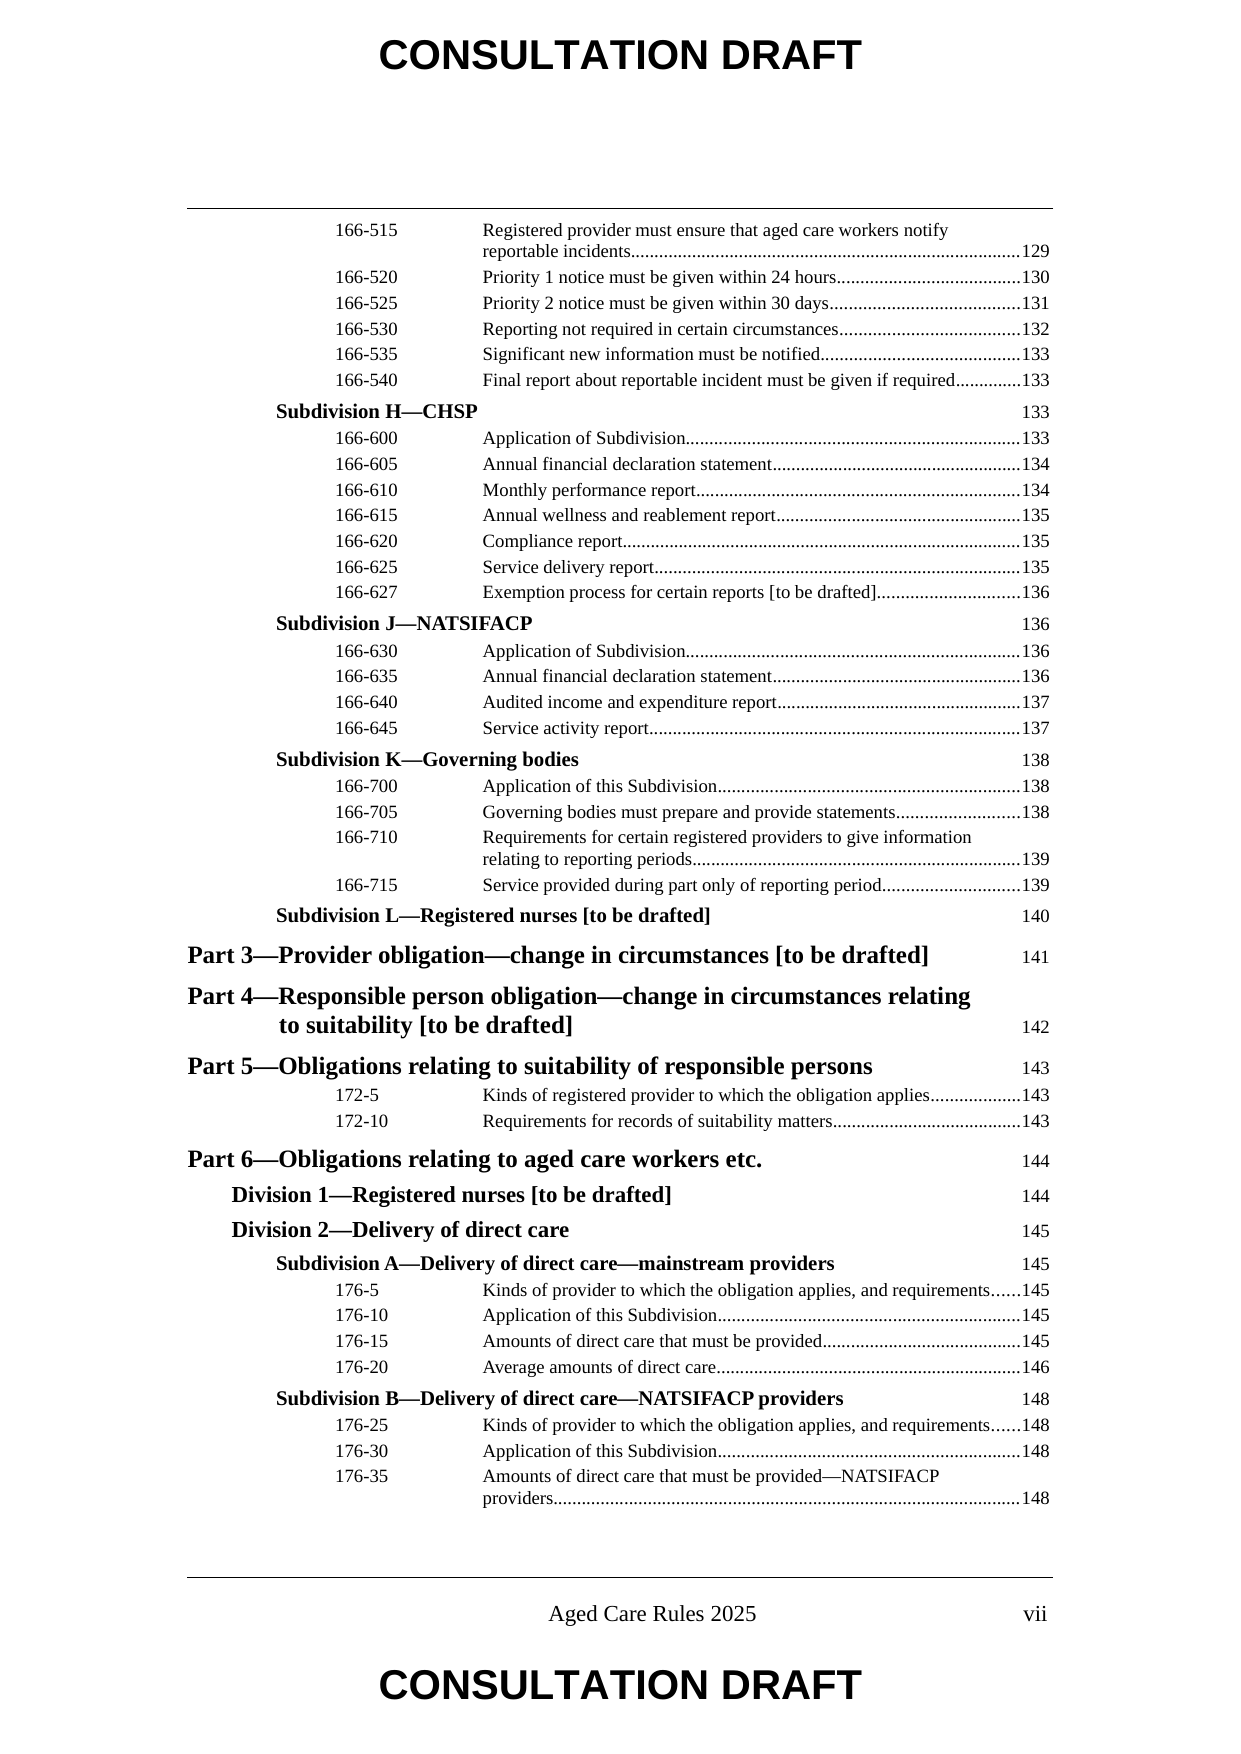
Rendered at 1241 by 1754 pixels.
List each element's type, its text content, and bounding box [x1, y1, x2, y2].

text 166-600 Application of Subdivision 133 [335, 427, 994, 448]
text Part 3—Provider obligation—change in circumstances [to be drafted] 141 [187, 940, 994, 969]
text 176-10 Application of this Subdivision 145 [335, 1304, 994, 1326]
text Division 1—Registered nurses [to be drafted] 144 [231, 1181, 994, 1207]
text Subdivision K—Governing bodies 138 [276, 747, 994, 771]
text 166-515 Registered provider must ensure that aged care workers notify reportable incidents 129 [335, 219, 994, 262]
text 166-520 Priority 1 notice must be given within 24 hours 130 [335, 266, 994, 287]
text Part 6—Obligations relating to aged care workers etc. 144 [187, 1144, 994, 1173]
text 176-35 Amounts of direct care that must be provided—NATSIFACP providers 148 [335, 1465, 994, 1508]
text 166-640 Audited income and expenditure report 137 [335, 691, 994, 712]
text 166-710 Requirements for certain registered providers to give information relating to reporting periods 139 [335, 826, 994, 869]
text 166-620 Compliance report 135 [335, 530, 994, 551]
text 166-540 Final report about reportable incident must be given if required 133 [335, 369, 994, 390]
text 166-605 Annual financial declaration statement 134 [335, 453, 994, 474]
text Division 2—Delivery of direct care 145 [231, 1216, 994, 1242]
text Subdivision L—Registered nurses [to be drafted] 140 [276, 903, 994, 927]
text 166-705 Governing bodies must prepare and provide statements 138 [335, 801, 994, 822]
text 172-10 Requirements for records of suitability matters 143 [335, 1110, 994, 1131]
text 176-30 Application of this Subdivision 148 [335, 1440, 994, 1461]
text Subdivision B—Delivery of direct care—NATSIFACP providers 148 [276, 1386, 994, 1410]
text 166-610 Monthly performance report 134 [335, 478, 994, 500]
text 166-700 Application of this Subdivision 138 [335, 775, 994, 796]
text Subdivision J—NATSIFACP 136 [276, 611, 994, 635]
text 176-20 Average amounts of direct care 146 [335, 1356, 994, 1377]
text 176-5 Kinds of provider to which the obligation applies, and requirements 145 [335, 1279, 994, 1300]
text 166-535 Significant new information must be notified 133 [335, 343, 994, 365]
text Subdivision A—Delivery of direct care—mainstream providers 145 [276, 1250, 994, 1274]
text 166-525 Priority 2 notice must be given within 30 days 131 [335, 292, 994, 313]
text 166-627 Exemption process for certain reports [to be drafted] 136 [335, 581, 994, 603]
text 166-715 Service provided during part only of reporting period 139 [335, 873, 994, 895]
text 166-630 Application of Subdivision 136 [335, 639, 994, 661]
text Part 4—Responsible person obligation—change in circumstances relating to suitability [to be drafted] 142 [187, 981, 994, 1039]
text 166-615 Annual wellness and reablement report 135 [335, 504, 994, 526]
text 166-530 Reporting not required in certain circumstances 132 [335, 317, 994, 339]
text 166-625 Service delivery report 135 [335, 556, 994, 577]
text 166-645 Service activity report 137 [335, 717, 994, 738]
text Subdivision H—CHSP 133 [276, 399, 994, 423]
text 166-635 Annual financial declaration statement 136 [335, 665, 994, 687]
text 176-25 Kinds of provider to which the obligation applies, and requirements 148 [335, 1414, 994, 1436]
text 176-15 Amounts of direct care that must be provided 145 [335, 1330, 994, 1352]
text Part 5—Obligations relating to suitability of responsible persons 143 [187, 1051, 994, 1080]
text 172-5 Kinds of registered provider to which the obligation applies 143 [335, 1084, 994, 1106]
